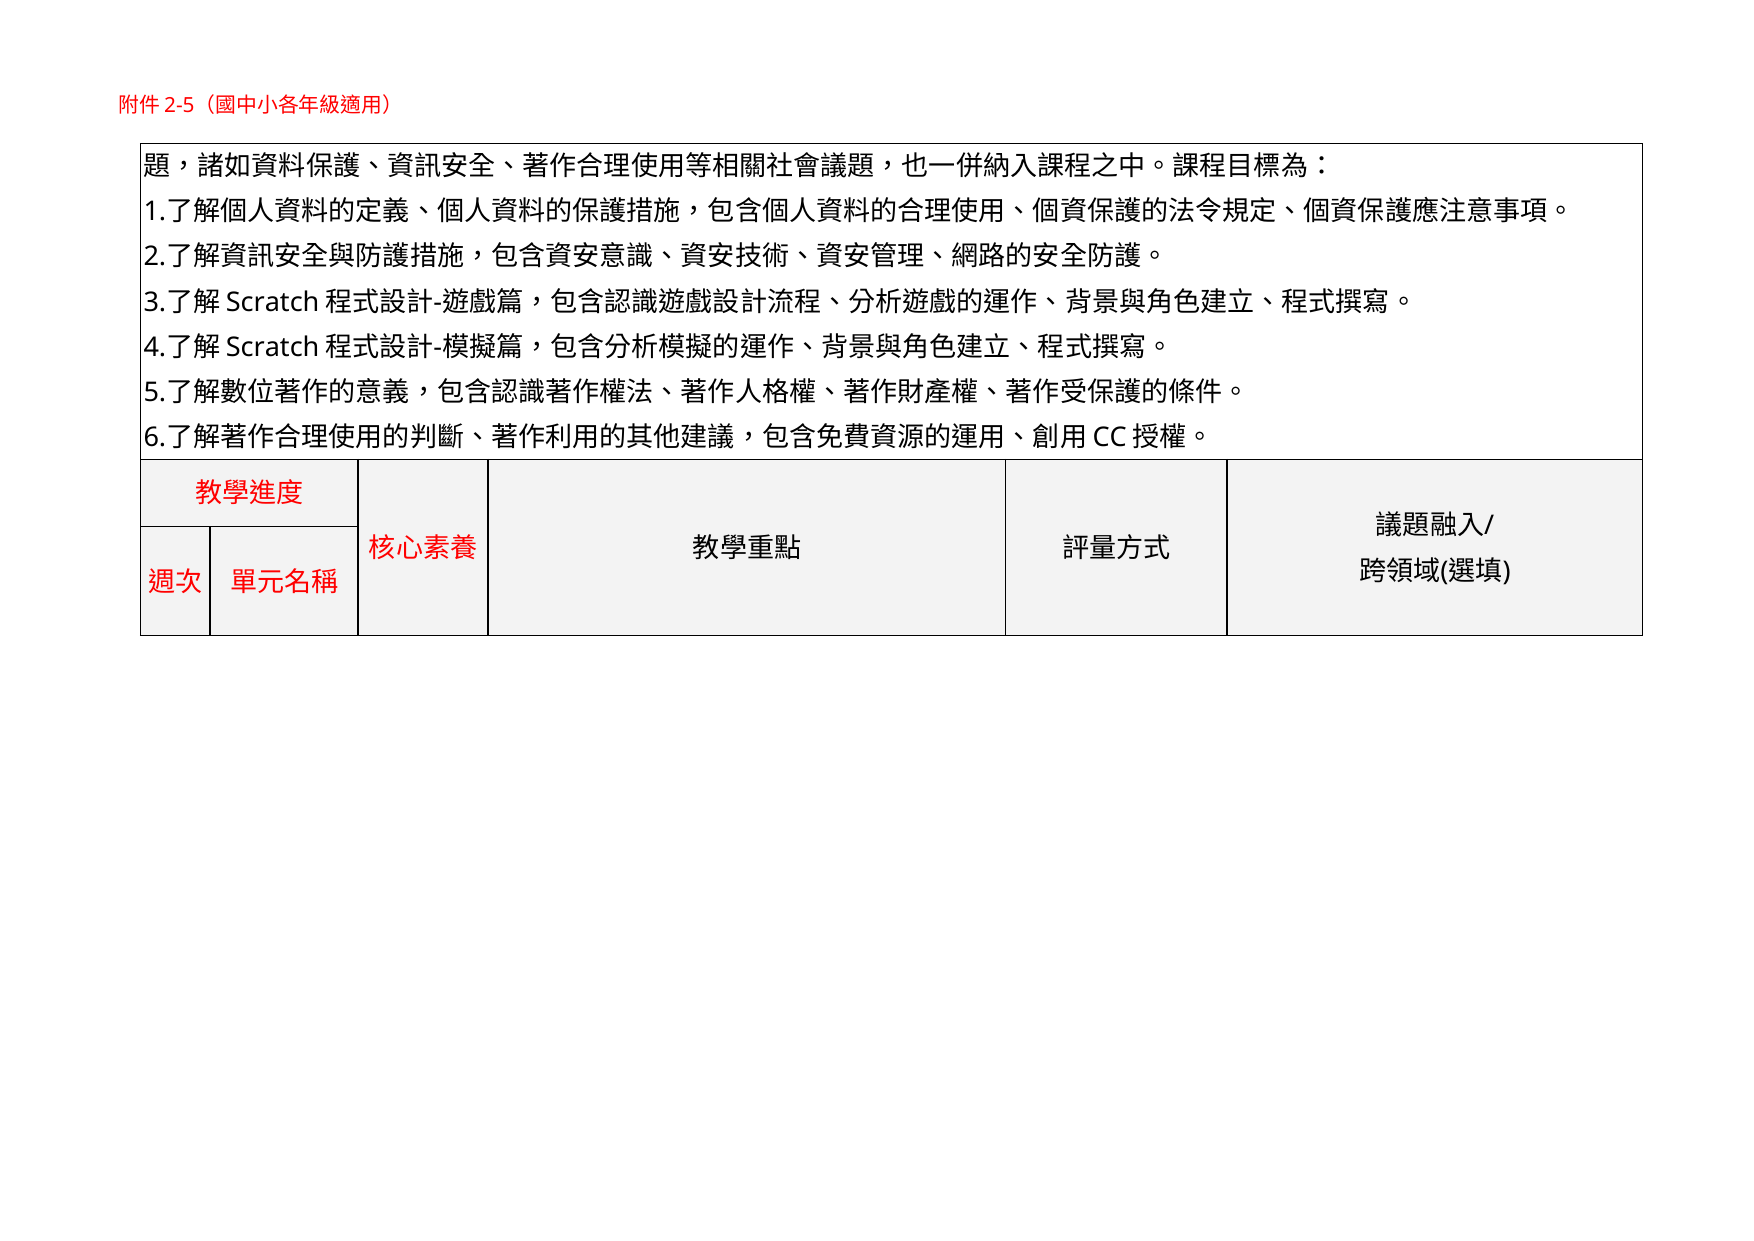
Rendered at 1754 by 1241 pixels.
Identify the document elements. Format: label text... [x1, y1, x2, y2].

table_cell 評量方式 [1006, 460, 1226, 635]
table_cell 單元名稱 [211, 527, 357, 635]
table_cell 週次 [141, 527, 209, 635]
table_cell 教學進度 [141, 460, 357, 526]
table_cell 議題融入/ 跨領域(選填) [1228, 460, 1642, 635]
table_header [141, 144, 1642, 459]
table_cell 核心素養 [359, 460, 487, 635]
table_cell 教學重點 [489, 460, 1005, 635]
